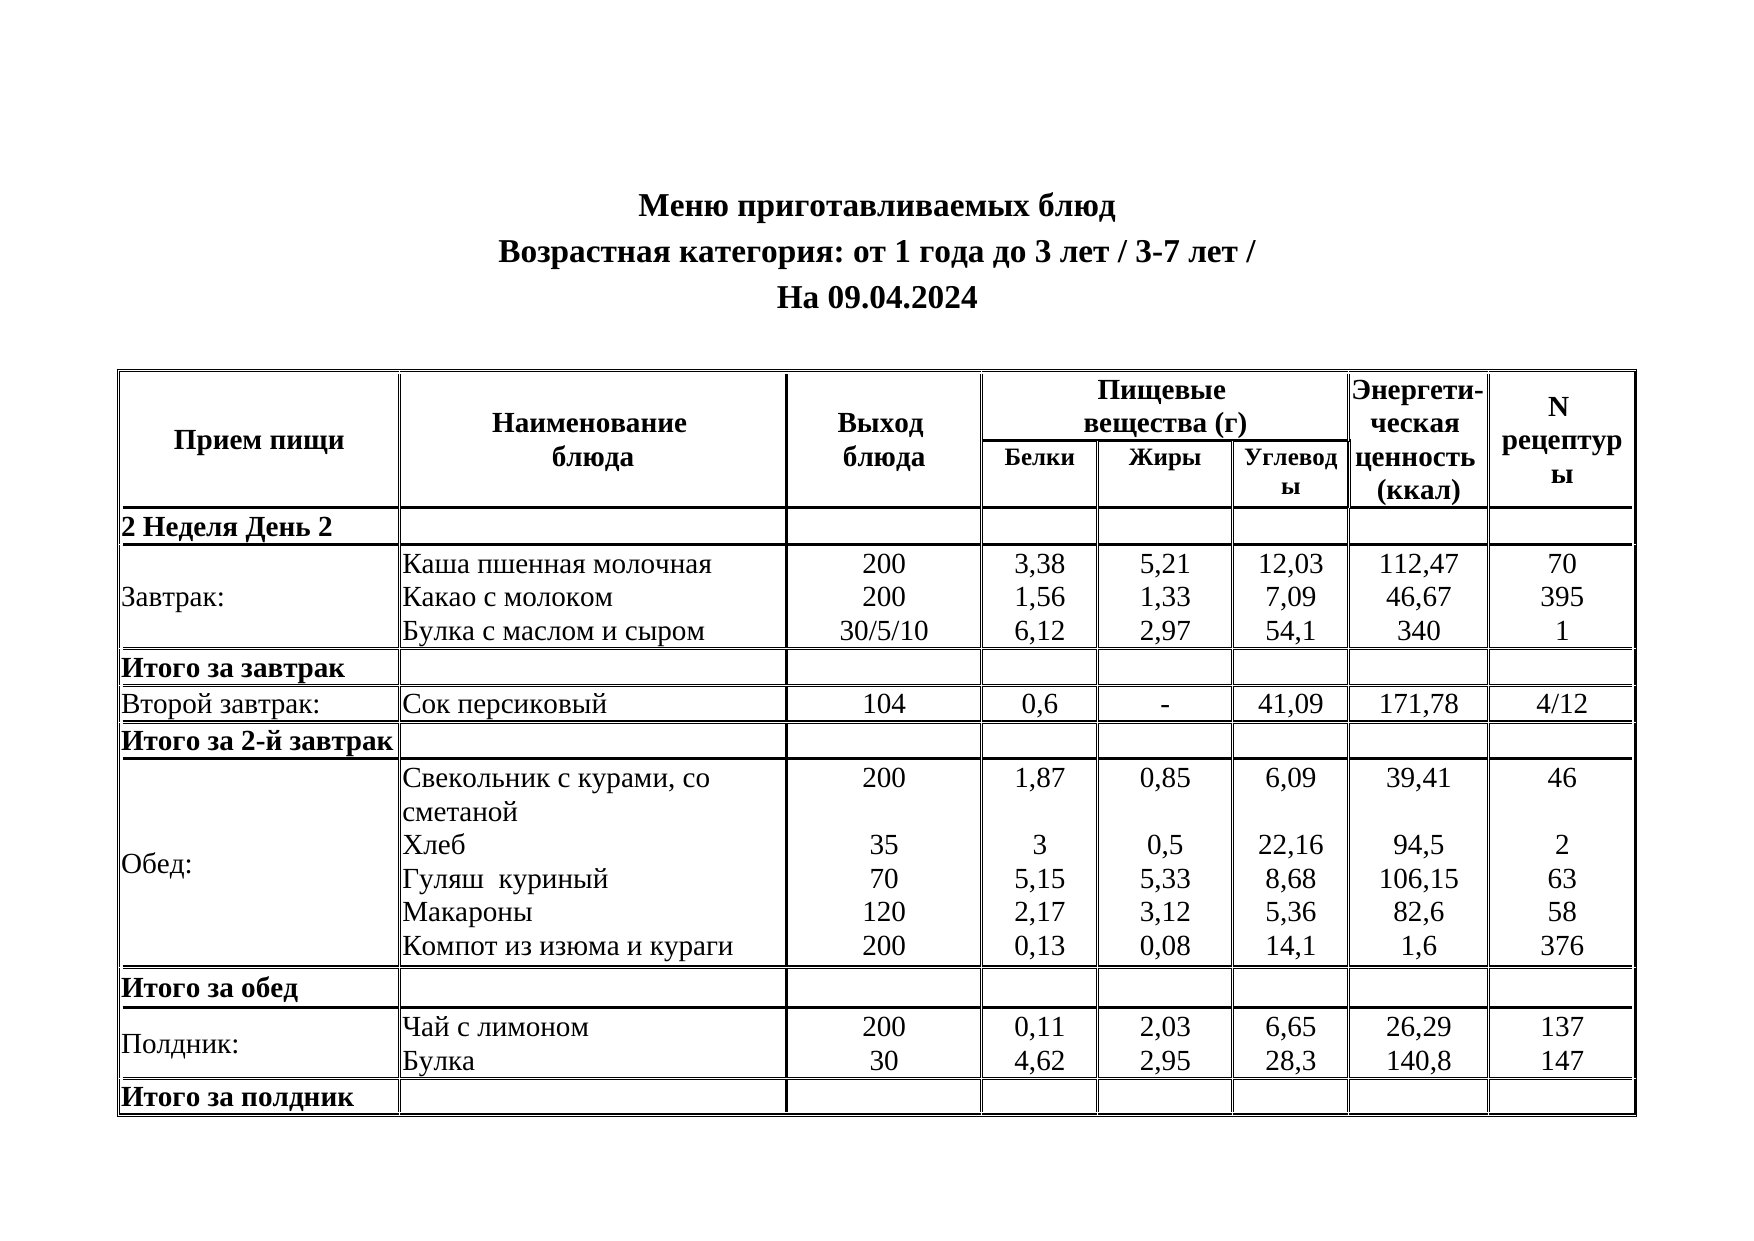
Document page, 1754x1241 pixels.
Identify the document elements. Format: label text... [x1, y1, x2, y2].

table_header Пищевые вещества (г) [982, 372, 1349, 439]
table_cell [1350, 724, 1487, 757]
table_cell 70 395 1 [1490, 543, 1636, 647]
table_cell [1234, 509, 1347, 543]
table_cell [1349, 1080, 1488, 1113]
table_cell 41,09 [1234, 687, 1347, 720]
table_cell [1233, 1080, 1349, 1113]
table_cell 12,03 7,09 54,1 [1234, 546, 1347, 647]
table_cell 112,47 46,67 340 [1350, 546, 1487, 647]
table_header Прием пищи [120, 372, 400, 506]
table_cell 171,78 [1350, 687, 1487, 720]
table_cell [1234, 969, 1347, 1006]
table_cell [786, 1080, 982, 1113]
table_cell Белки [983, 442, 1096, 506]
table_cell Полдник: [120, 1006, 398, 1076]
table_cell 3,38 1,56 6,12 [983, 546, 1096, 647]
table_cell [1099, 509, 1231, 543]
table_cell 200 200 30/5/10 [788, 546, 980, 647]
table_cell 137 147 [1490, 1006, 1634, 1076]
table_cell 4/12 [1490, 684, 1635, 720]
table_cell [1490, 506, 1634, 543]
table_cell [401, 969, 785, 1006]
table_cell 104 [788, 687, 980, 720]
text Возрастная категория: от 1 года до 3 лет / 3-7 лет / [118, 231, 1636, 269]
table_cell 39,41 94,5 106,15 82,6 1,6 [1350, 760, 1487, 965]
table_cell Чай с лимоном Булка [401, 1009, 785, 1076]
table_cell 5,21 1,33 2,97 [1099, 546, 1231, 647]
table_cell Обед: [120, 757, 398, 965]
table_cell 46 2 63 58 376 [1490, 757, 1634, 965]
table_cell Итого за полдник [120, 1076, 400, 1113]
table_cell [1350, 650, 1487, 683]
table_cell 6,09 22,16 8,68 5,36 14,1 [1234, 760, 1347, 965]
table_cell [788, 650, 980, 683]
text Меню приготавливаемых блюд [118, 185, 1636, 223]
table_cell [1350, 509, 1487, 543]
table_cell [982, 1080, 1098, 1113]
table_header Наименование блюда [400, 372, 786, 506]
table_cell [1099, 969, 1231, 1006]
table_cell Углеводы [1234, 442, 1347, 506]
table_cell Второй завтрак: [120, 684, 398, 720]
table_cell [1350, 969, 1487, 1006]
table_cell 0,6 [983, 687, 1096, 720]
table_cell [1490, 720, 1635, 757]
table_header N рецептуры [1489, 372, 1634, 506]
table_cell [401, 509, 785, 543]
table_cell 200 35 70 120 200 [788, 760, 980, 965]
table_cell 2,03 2,95 [1099, 1009, 1231, 1076]
table_cell [1234, 650, 1347, 683]
table_cell Сок персиковый [401, 687, 785, 720]
table_cell Свекольник с курами, со сметаной Хлеб Гуляш куриный Макароны Компот из изюма и кураги [401, 760, 785, 965]
table_cell - [1099, 687, 1231, 720]
text На 09.04.2024 [118, 277, 1636, 316]
table_header Энергети- ческая ценность (ккал) [1349, 372, 1488, 506]
table_cell 0,11 4,62 [983, 1009, 1096, 1076]
table_cell 200 30 [788, 1009, 980, 1076]
table_cell [1234, 724, 1347, 757]
table_cell [1489, 1076, 1635, 1113]
table_cell 0,85 0,5 5,33 3,12 0,08 [1099, 760, 1231, 965]
table_cell [788, 724, 980, 757]
table_cell Итого за 2-й завтрак [120, 720, 398, 757]
table_cell Завтрак: [119, 543, 398, 647]
table_cell [401, 724, 785, 757]
table_header Выход блюда [786, 372, 982, 506]
table_cell Жиры [1099, 442, 1231, 506]
table_cell Итого за обед [120, 965, 398, 1006]
table_cell [788, 509, 980, 543]
table_cell 1,87 3 5,15 2,17 0,13 [983, 760, 1096, 965]
table_cell [1099, 724, 1231, 757]
table_cell Итого за завтрак [119, 647, 400, 683]
table_cell 2 Неделя День 2 [120, 506, 398, 543]
table_cell 6,65 28,3 [1234, 1009, 1347, 1076]
table_cell 26,29 140,8 [1350, 1009, 1487, 1076]
table_cell [1099, 650, 1231, 683]
table_cell [400, 1080, 786, 1113]
table_cell [1489, 647, 1636, 683]
table_cell [1490, 965, 1635, 1006]
table_cell [401, 650, 785, 683]
table_cell [983, 969, 1096, 1006]
table_cell Каша пшенная молочная Какао с молоком Булка с маслом и сыром [401, 546, 785, 647]
table_cell [788, 969, 980, 1006]
table_cell [983, 650, 1096, 683]
table_cell [983, 724, 1096, 757]
table_cell [983, 509, 1096, 543]
table_cell [1098, 1080, 1232, 1113]
